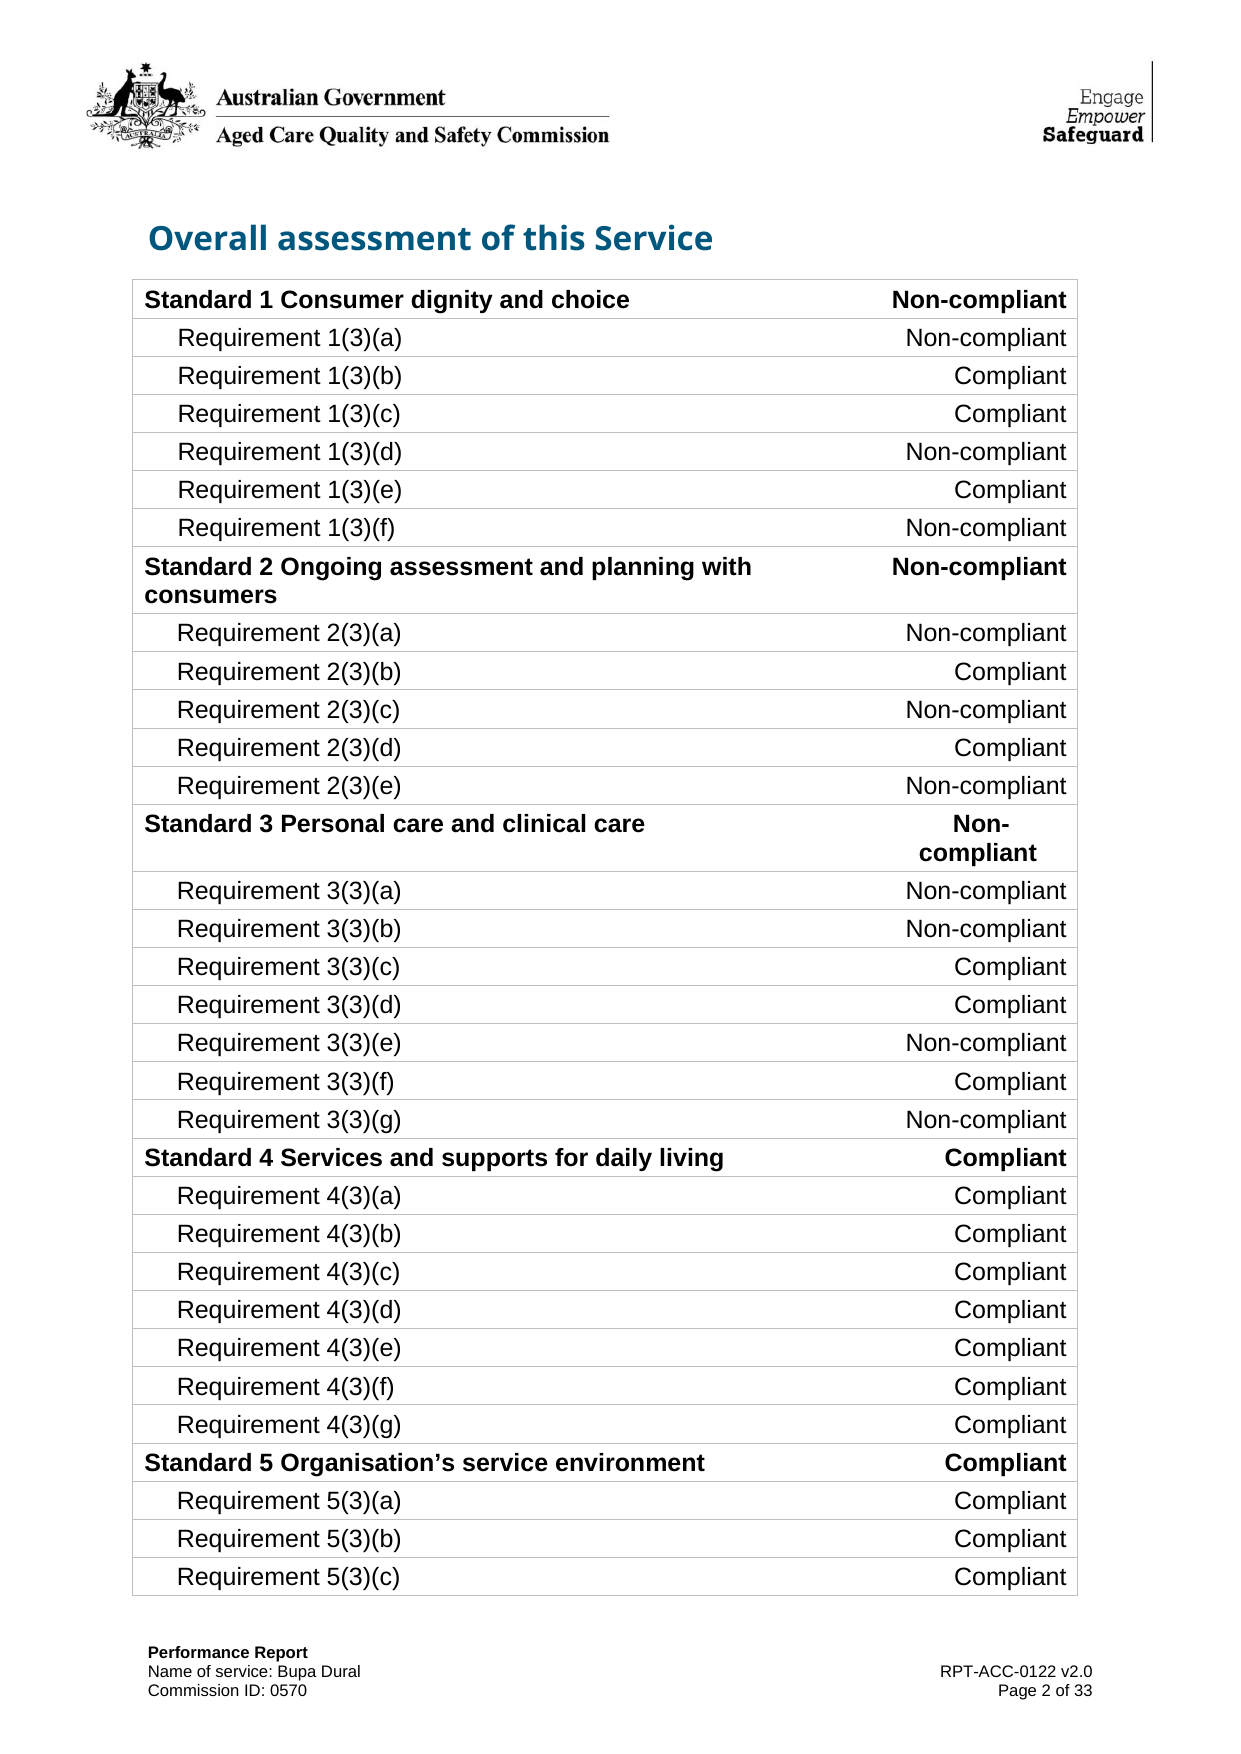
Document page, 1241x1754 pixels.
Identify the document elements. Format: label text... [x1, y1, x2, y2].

table_cell Compliant [878, 652, 1077, 689]
table_cell Non-compliant [878, 1024, 1077, 1061]
table_cell Requirement 1(3)(e) [133, 471, 878, 508]
table_cell Requirement 5(3)(b) [133, 1520, 878, 1557]
table_cell Standard 5 Organisation’s service environment [133, 1444, 878, 1481]
table_cell Compliant [878, 986, 1077, 1023]
table_cell Compliant [878, 1253, 1077, 1290]
table_cell Compliant [878, 1405, 1077, 1442]
table_cell Requirement 3(3)(f) [133, 1062, 878, 1099]
table_cell Requirement 2(3)(d) [133, 729, 878, 766]
table_cell Non-compliant [878, 433, 1077, 470]
table_cell Compliant [878, 729, 1077, 766]
table_cell Requirement 2(3)(c) [133, 690, 878, 727]
table_cell Requirement 3(3)(g) [133, 1100, 878, 1137]
table_cell Requirement 4(3)(c) [133, 1253, 878, 1290]
table_cell Standard 4 Services and supports for daily living [133, 1139, 878, 1176]
table_cell Requirement 5(3)(a) [133, 1482, 878, 1519]
table_cell Non-compliant [878, 872, 1077, 909]
table_cell Compliant [878, 948, 1077, 985]
table_cell Compliant [878, 1558, 1077, 1595]
table_cell Requirement 3(3)(e) [133, 1024, 878, 1061]
table_cell Non-compliant [878, 1100, 1077, 1137]
table_cell Compliant [878, 1291, 1077, 1328]
table_cell Compliant [878, 1482, 1077, 1519]
table_cell Non-compliant [878, 805, 1077, 871]
subtitle Overall assessment of this Service [148, 215, 1092, 260]
table_cell Compliant [878, 357, 1077, 394]
table_cell Requirement 4(3)(d) [133, 1291, 878, 1328]
table_cell Non-compliant [878, 614, 1077, 651]
table_cell Compliant [878, 1177, 1077, 1214]
table_cell Compliant [878, 1215, 1077, 1252]
table_cell Requirement 4(3)(a) [133, 1177, 878, 1214]
table_cell Compliant [878, 395, 1077, 432]
table_header Standard 1 Consumer dignity and choice [133, 280, 878, 317]
table_cell Requirement 1(3)(a) [133, 319, 878, 356]
table_cell Non-compliant [878, 767, 1077, 804]
table_cell Requirement 4(3)(e) [133, 1329, 878, 1366]
table_cell Requirement 4(3)(f) [133, 1367, 878, 1404]
table_cell Compliant [878, 1520, 1077, 1557]
table_cell Requirement 3(3)(c) [133, 948, 878, 985]
table_cell Compliant [878, 1062, 1077, 1099]
table_cell Requirement 2(3)(e) [133, 767, 878, 804]
table_cell Requirement 2(3)(b) [133, 652, 878, 689]
table_cell Requirement 4(3)(b) [133, 1215, 878, 1252]
table_cell Requirement 2(3)(a) [133, 614, 878, 651]
picture [0, 1, 1241, 170]
table_cell Requirement 3(3)(a) [133, 872, 878, 909]
table_cell Non-compliant [878, 690, 1077, 727]
table_cell Requirement 1(3)(f) [133, 509, 878, 546]
table_cell Compliant [878, 1139, 1077, 1176]
table_cell Standard 3 Personal care and clinical care [133, 805, 878, 871]
table_cell Non-compliant [878, 319, 1077, 356]
table_cell Requirement 4(3)(g) [133, 1405, 878, 1442]
table_cell Requirement 1(3)(c) [133, 395, 878, 432]
table_cell Requirement 5(3)(c) [133, 1558, 878, 1595]
table_cell Requirement 3(3)(d) [133, 986, 878, 1023]
table_cell Non-compliant [878, 509, 1077, 546]
table_cell Standard 2 Ongoing assessment and planning with consumers [133, 547, 878, 613]
table_cell Compliant [878, 471, 1077, 508]
table_cell Non-compliant [878, 547, 1077, 613]
table_cell Requirement 1(3)(b) [133, 357, 878, 394]
table_cell Requirement 3(3)(b) [133, 910, 878, 947]
table_cell Requirement 1(3)(d) [133, 433, 878, 470]
table_cell Compliant [878, 1329, 1077, 1366]
table_cell Compliant [878, 1367, 1077, 1404]
table_header Non-compliant [878, 280, 1077, 317]
table_cell Non-compliant [878, 910, 1077, 947]
table_cell Compliant [878, 1444, 1077, 1481]
